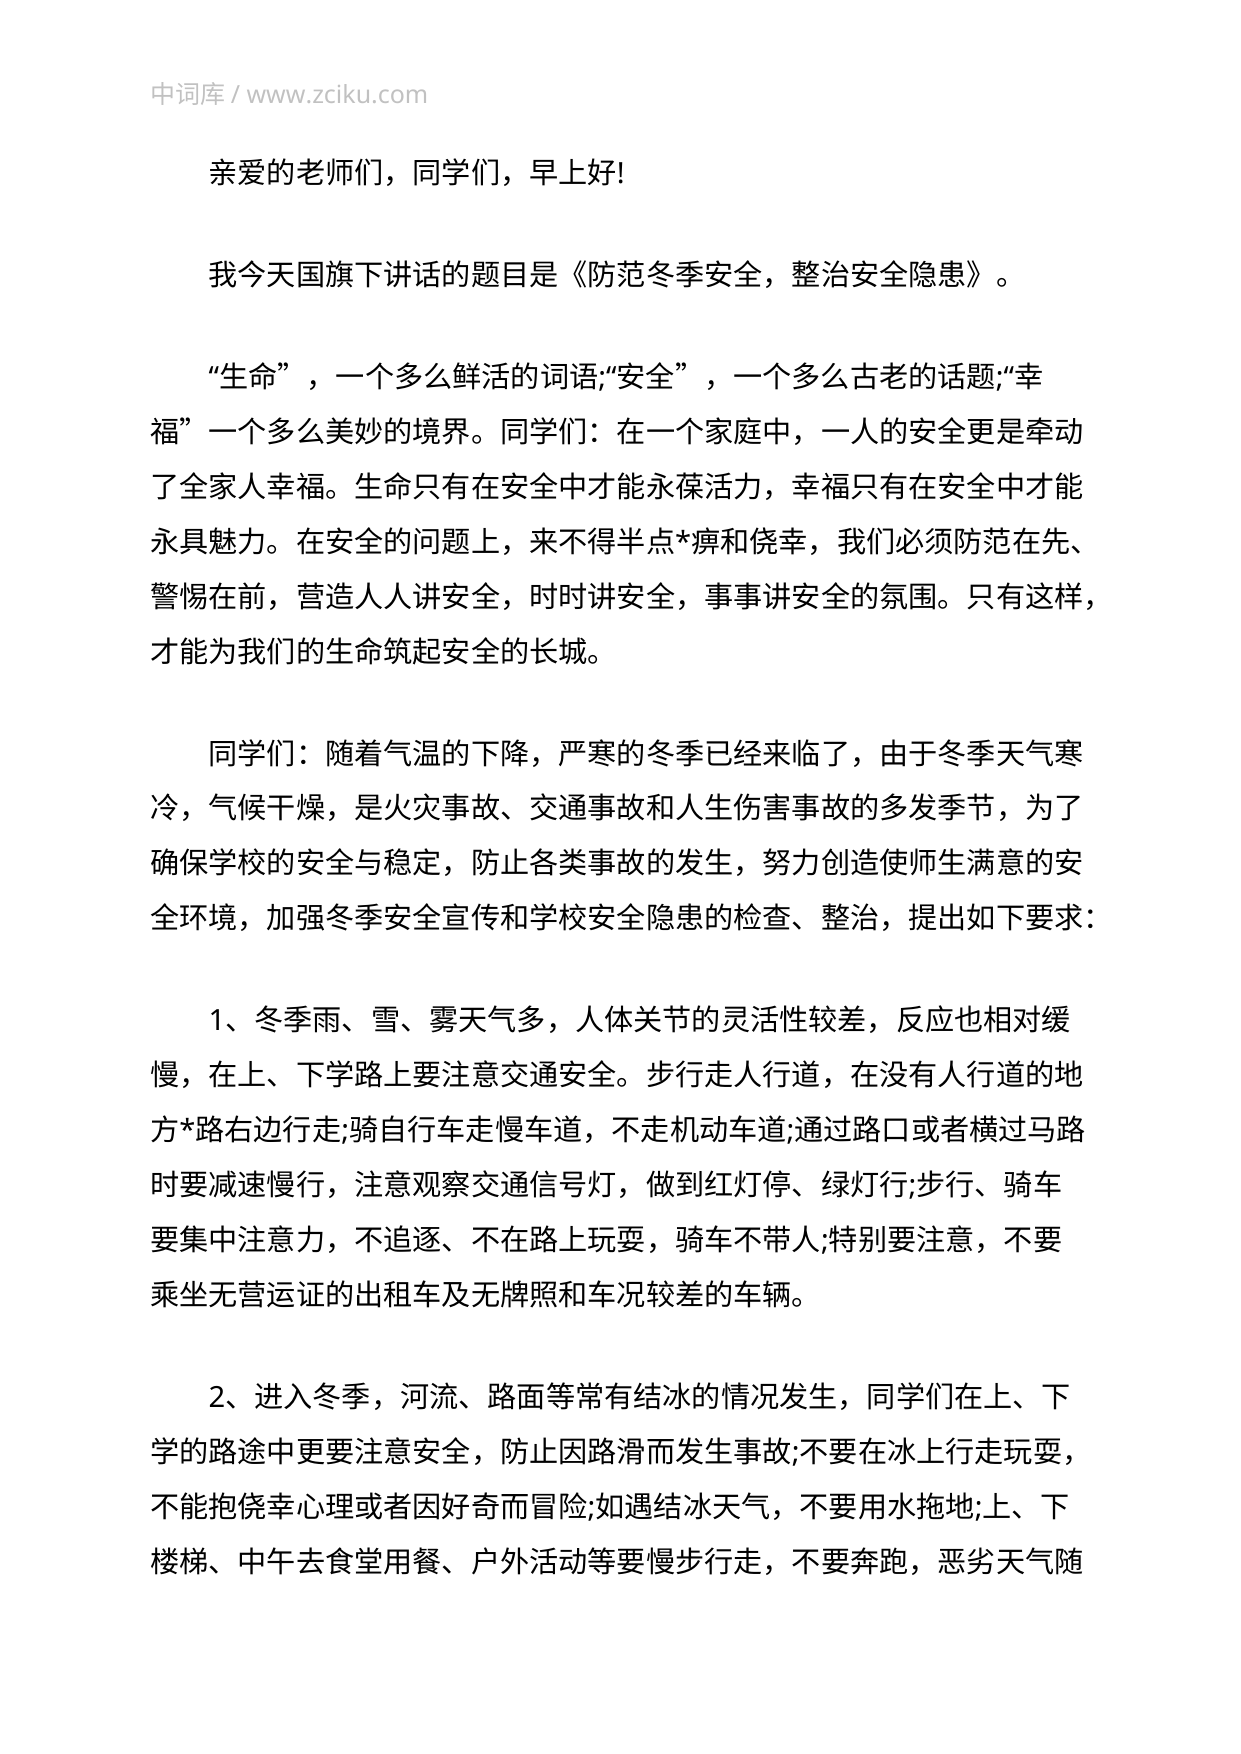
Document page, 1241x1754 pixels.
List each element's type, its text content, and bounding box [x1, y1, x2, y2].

text “生命”，一个多么鲜活的词语;“安全”，一个多么古老的话题;“幸福”一个多么美妙的境界。同学们：在一个家庭中，一人的安全更是牵动了全家人幸福。生命只有在安全中才能永葆活力，幸福只有在安全中才能永具魅力。在安全的问题上，来不得半点*痹和侥幸，我们必须防范在先、警惕在前，营造人人讲安全，时时讲安全，事事讲安全的氛围。只有这样，才能为我们的生命筑起安全的长城。 [150, 354, 1090, 671]
text 同学们：随着气温的下降，严寒的冬季已经来临了，由于冬季天气寒冷，气候干燥，是火灾事故、交通事故和人生伤害事故的多发季节，为了确保学校的安全与稳定，防止各类事故的发生，努力创造使师生满意的安全环境，加强冬季安全宣传和学校安全隐患的检查、整治，提出如下要求： [150, 730, 1090, 937]
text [150, 1373, 1090, 1581]
text 亲爱的老师们，同学们，早上好! [150, 150, 1090, 192]
text 1、冬季雨、雪、雾天气多，人体关节的灵活性较差，反应也相对缓慢，在上、下学路上要注意交通安全。步行走人行道，在没有人行道的地方*路右边行走;骑自行车走慢车道，不走机动车道;通过路口或者横过马路时要减速慢行，注意观察交通信号灯，做到红灯停、绿灯行;步行、骑车要集中注意力，不追逐、不在路上玩耍，骑车不带人;特别要注意，不要乘坐无营运证的出租车及无牌照和车况较差的车辆。 [150, 997, 1090, 1314]
text 我今天国旗下讲话的题目是《防范冬季安全，整治安全隐患》。 [150, 252, 1090, 294]
